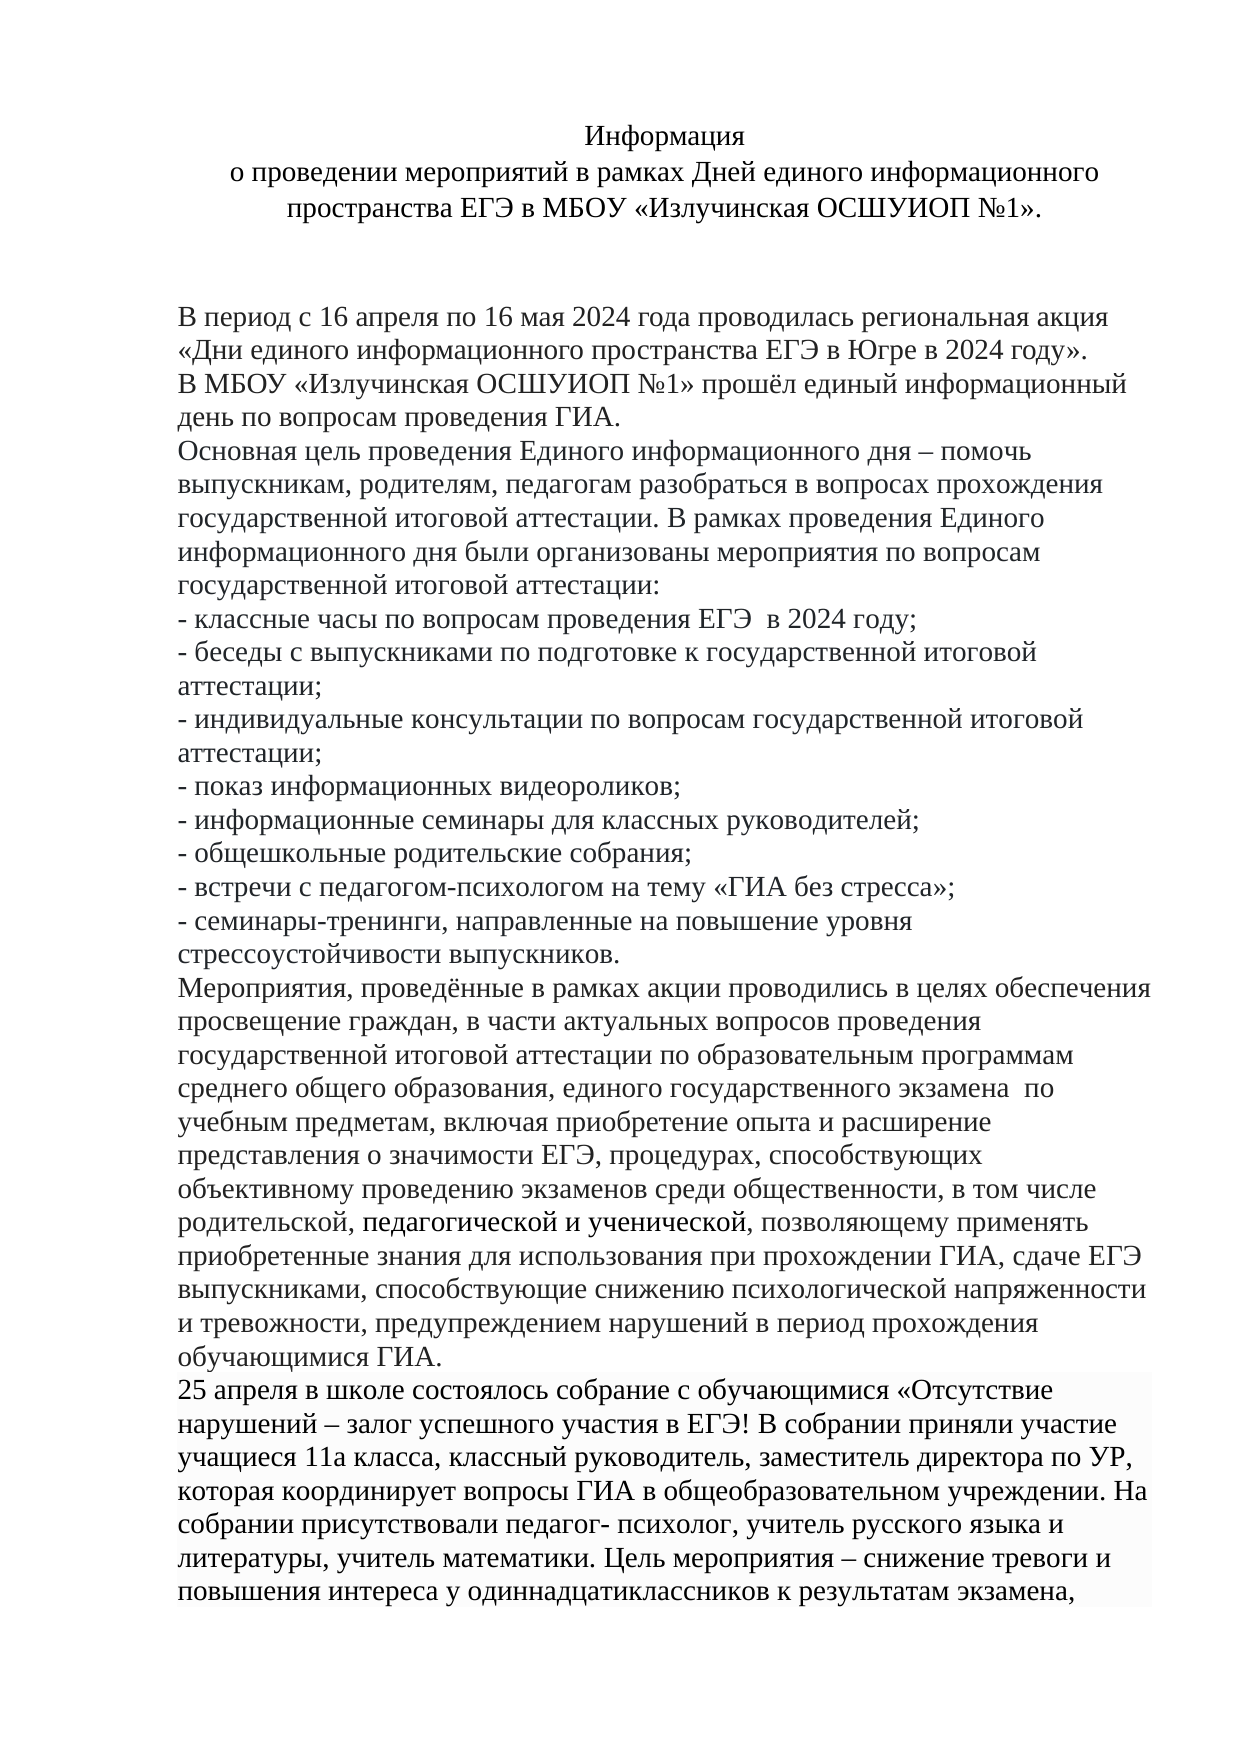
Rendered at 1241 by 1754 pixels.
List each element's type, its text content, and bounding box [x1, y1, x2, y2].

text о проведении мероприятий в рамках Дней единого информационного пространства ЕГЭ в МБОУ «Излучинская ОСШУИОП №1». [177, 154, 1152, 224]
text В период с 16 апреля по 16 мая 2024 года проводилась региональная акция «Дни единого информационного пространства ЕГЭ в Югре в 2024 году». [177, 299, 1152, 366]
text Мероприятия, проведённые в рамках акции проводились в целях обеспечения просвещение граждан, в части актуальных вопросов проведения государственной итоговой аттестации по образовательным программам среднего общего образования, единого государственного экзамена по учебным предметам, включая приобретение опыта и расширение представления о значимости ЕГЭ, процедурах, способствующих объективному проведению экзаменов среди общественности, в том числе родительской, педагогической и ученической, позволяющему применять приобретенные знания для использования при прохождении ГИА, сдаче ЕГЭ выпускниками, способствующие снижению психологической напряженности и тревожности, предупреждением нарушений в период прохождения обучающимися ГИА. [177, 970, 1152, 1372]
text Информация [177, 118, 1152, 152]
text Основная цель проведения Единого информационного дня – помочь выпускникам, родителям, педагогам разобраться в вопросах прохождения государственной итоговой аттестации. В рамках проведения Единого информационного дня были организованы мероприятия по вопросам государственной итоговой аттестации: - классные часы по вопросам проведения ЕГЭ в 2024 году; - беседы с выпускниками по подготовке к государственной итоговой аттестации; - индивидуальные консультации по вопросам государственной итоговой аттестации; - показ информационных видеороликов; - информационные семинары для классных руководителей; - общешкольные родительские собрания; - встречи с педагогом-психологом на тему «ГИА без стресса»; - семинары-тренинги, направленные на повышение уровня стрессоустойчивости выпускников. [177, 433, 1152, 970]
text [177, 1372, 1152, 1607]
text В МБОУ «Излучинская ОСШУИОП №1» прошёл единый информационный день по вопросам проведения ГИА. [177, 366, 1152, 433]
